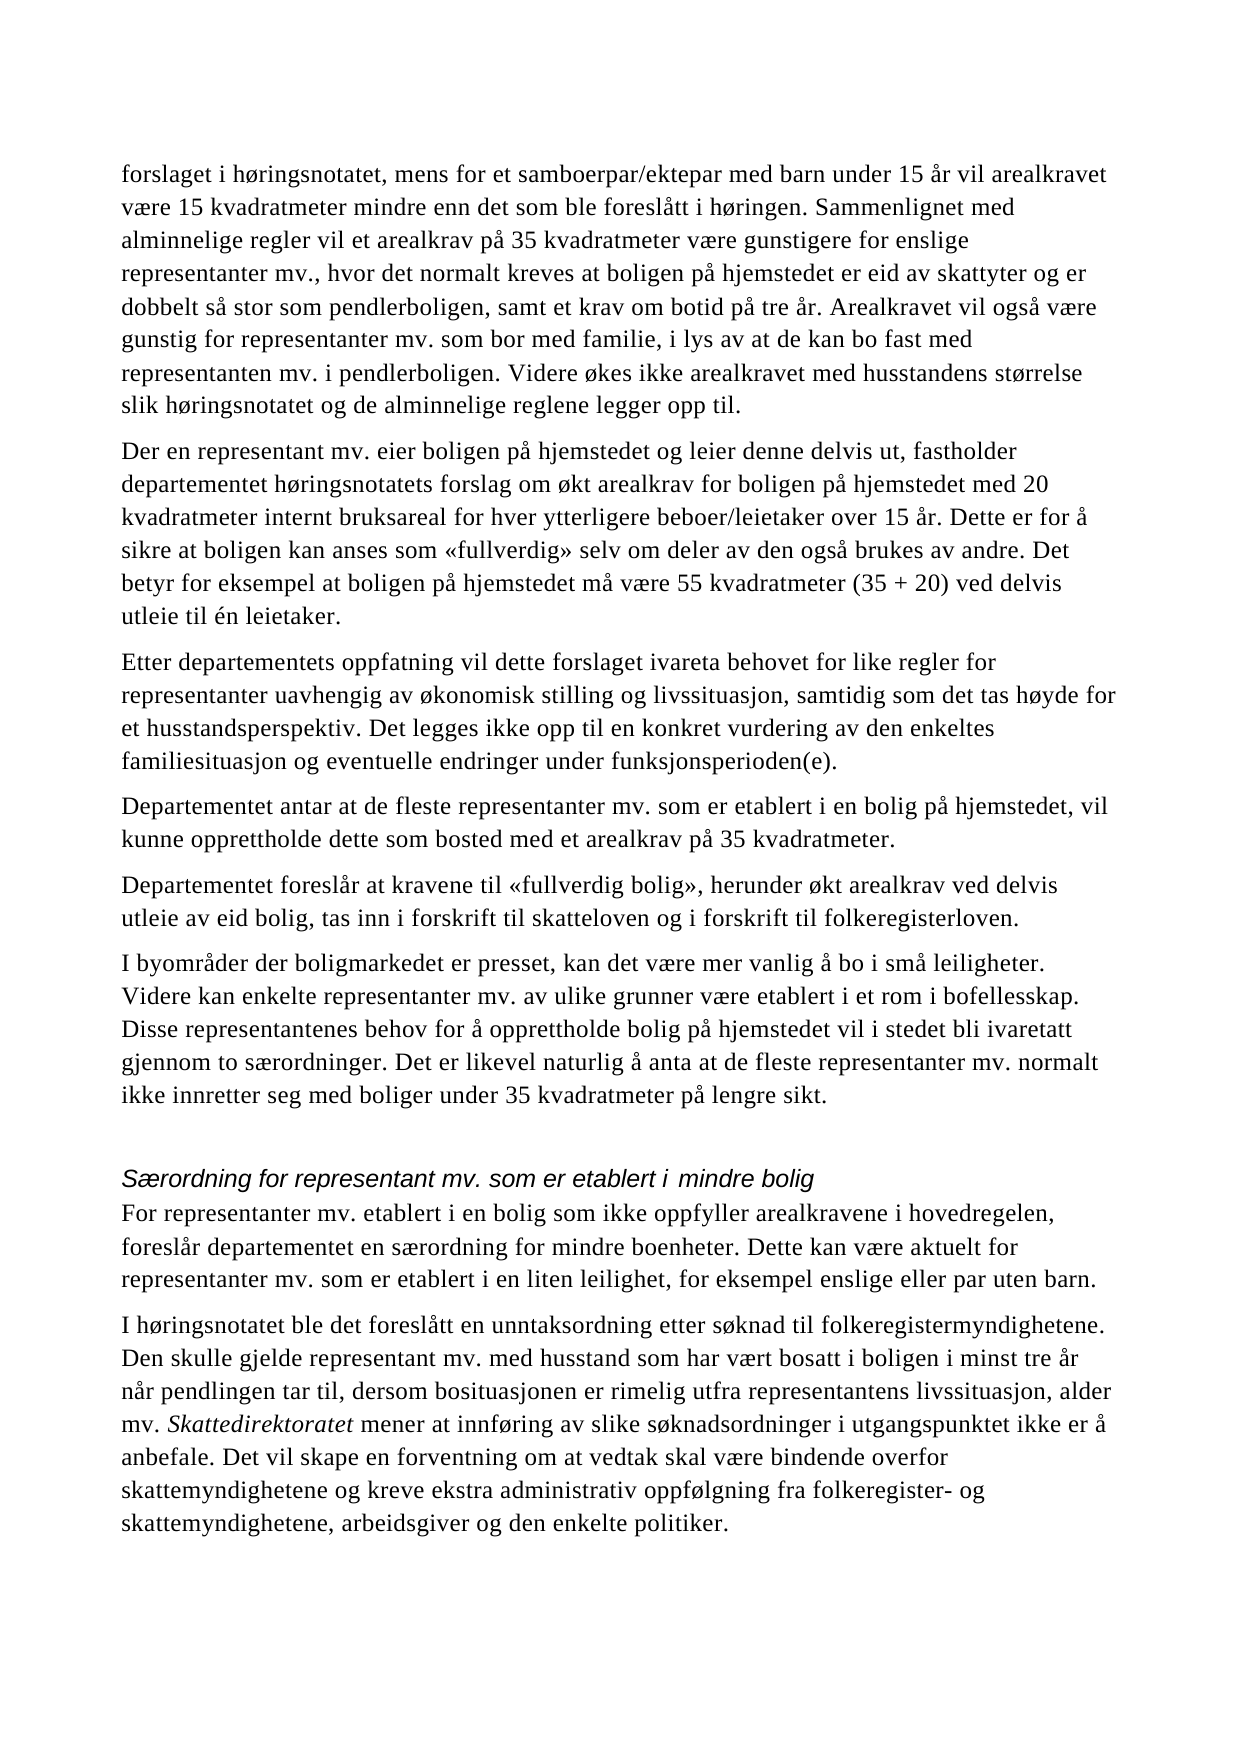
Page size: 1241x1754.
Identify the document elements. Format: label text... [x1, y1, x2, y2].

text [121, 159, 1119, 419]
text Etter departementets oppfatning vil dette forslaget ivareta behovet for like regler for representanter uavhengig av økonomisk stilling og livssituasjon, samtidig som det tas høyde for et husstandsperspektiv. Det legges ikke opp til en konkret vurdering av den enkeltes familiesituasjon og eventuelle endringer under funksjonsperioden(e). [121, 647, 1119, 774]
text I byområder der boligmarkedet er presset, kan det være mer vanlig å bo i små leiligheter. Videre kan enkelte representanter mv. av ulike grunner være etablert i et rom i bofellesskap. Disse representantenes behov for å opprettholde bolig på hjemstedet vil i stedet bli ivaretatt gjennom to særordninger. Det er likevel naturlig å anta at de fleste representanter mv. normalt ikke innretter seg med boliger under 35 kvadratmeter på lengre sikt. [121, 948, 1119, 1109]
text For representanter mv. etablert i en bolig som ikke oppfyller arealkravene i hovedregelen, foreslår departementet en særordning for mindre boenheter. Dette kan være aktuelt for representanter mv. som er etablert i en liten leilighet, for eksempel enslige eller par uten barn. [121, 1198, 1119, 1293]
text Departementet antar at de fleste representanter mv. som er etablert i en bolig på hjemstedet, vil kunne opprettholde dette som bosted med et arealkrav på 35 kvadratmeter. [121, 791, 1119, 853]
text Særordning for representant mv. som er etablert i mindre bolig [121, 1163, 1119, 1192]
text Departementet foreslår at kravene til «fullverdig bolig», herunder økt arealkrav ved delvis utleie av eid bolig, tas inn i forskrift til skatteloven og i forskrift til folkeregisterloven. [121, 870, 1119, 932]
text I høringsnotatet ble det foreslått en unntaksordning etter søknad til folkeregistermyndighetene. Den skulle gjelde representant mv. med husstand som har vært bosatt i boligen i minst tre år når pendlingen tar til, dersom bosituasjonen er rimelig utfra representantens livssituasjon, alder mv. Skattedirektoratet mener at innføring av slike søknadsordninger i utgangspunktet ikke er å anbefale. Det vil skape en forventning om at vedtak skal være bindende overfor skattemyndighetene og kreve ekstra administrativ oppfølgning fra folkeregister- og skattemyndighetene, arbeidsgiver og den enkelte politiker. [121, 1310, 1119, 1537]
text Der en representant mv. eier boligen på hjemstedet og leier denne delvis ut, fastholder departementet høringsnotatets forslag om økt arealkrav for boligen på hjemstedet med 20 kvadratmeter internt bruksareal for hver ytterligere beboer/leietaker over 15 år. Dette er for å sikre at boligen kan anses som «fullverdig» selv om deler av den også brukes av andre. Det betyr for eksempel at boligen på hjemstedet må være 55 kvadratmeter (35 + 20) ved delvis utleie til én leietaker. [121, 436, 1119, 630]
